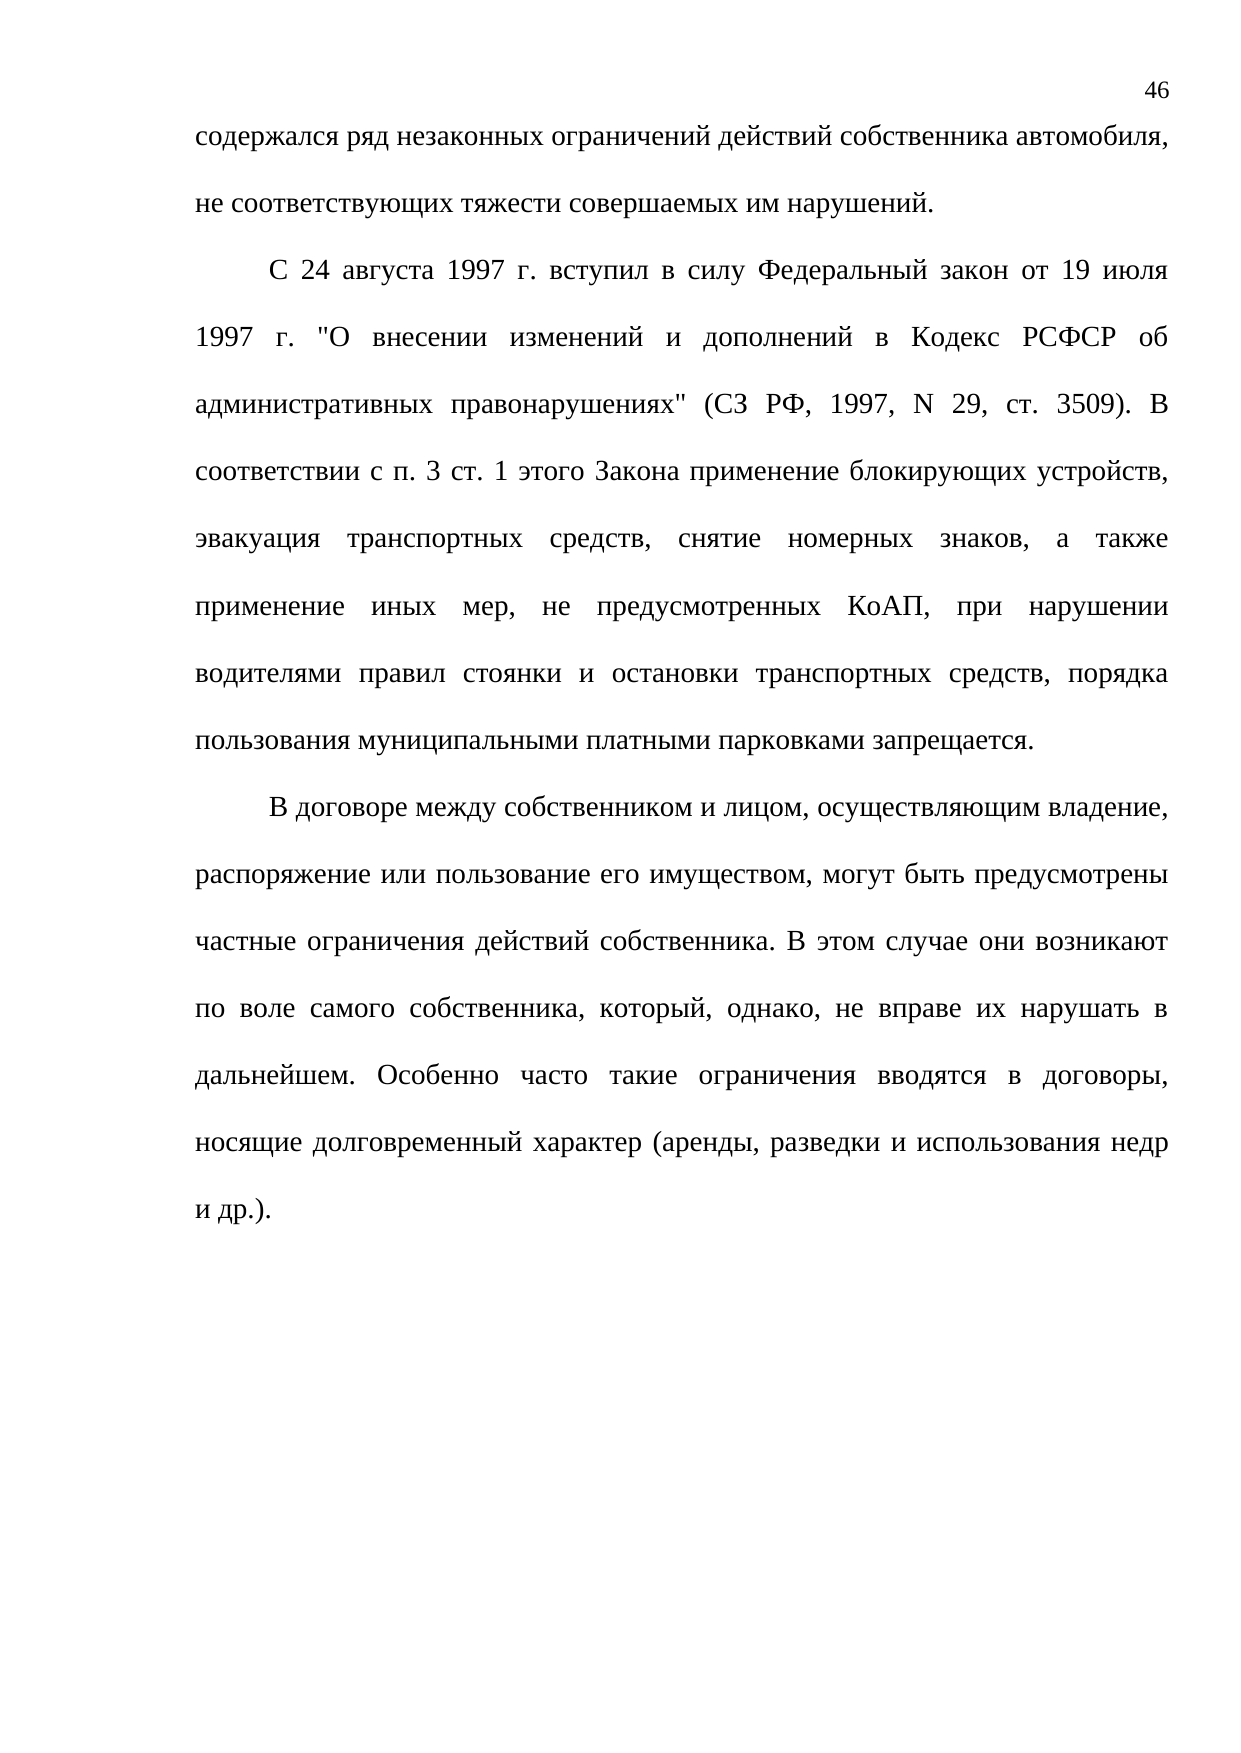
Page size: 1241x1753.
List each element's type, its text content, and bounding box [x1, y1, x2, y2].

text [195, 118, 1169, 219]
text С 24 августа 1997 г. вступил в силу Федеральный закон от 19 июля 1997 г. "О внесении изменений и дополнений в Кодекс РСФСР об административных правонарушениях" (СЗ РФ, 1997, N 29, ст. 3509). В соответствии с п. 3 ст. 1 этого Закона применение блокирующих устройств, эвакуация транспортных средств, снятие номерных знаков, а также применение иных мер, не предусмотренных КоАП, при нарушении водителями правил стоянки и остановки транспортных средств, порядка пользования муниципальными платными парковками запрещается. [195, 252, 1169, 755]
text В договоре между собственником и лицом, осуществляющим владение, распоряжение или пользование его имуществом, могут быть предусмотрены частные ограничения действий собственника. В этом случае они возникают по воле самого собственника, который, однако, не вправе их нарушать в дальнейшем. Особенно часто такие ограничения вводятся в договоры, носящие долговременный характер (аренды, разведки и использования недр и др.). [195, 789, 1169, 1225]
